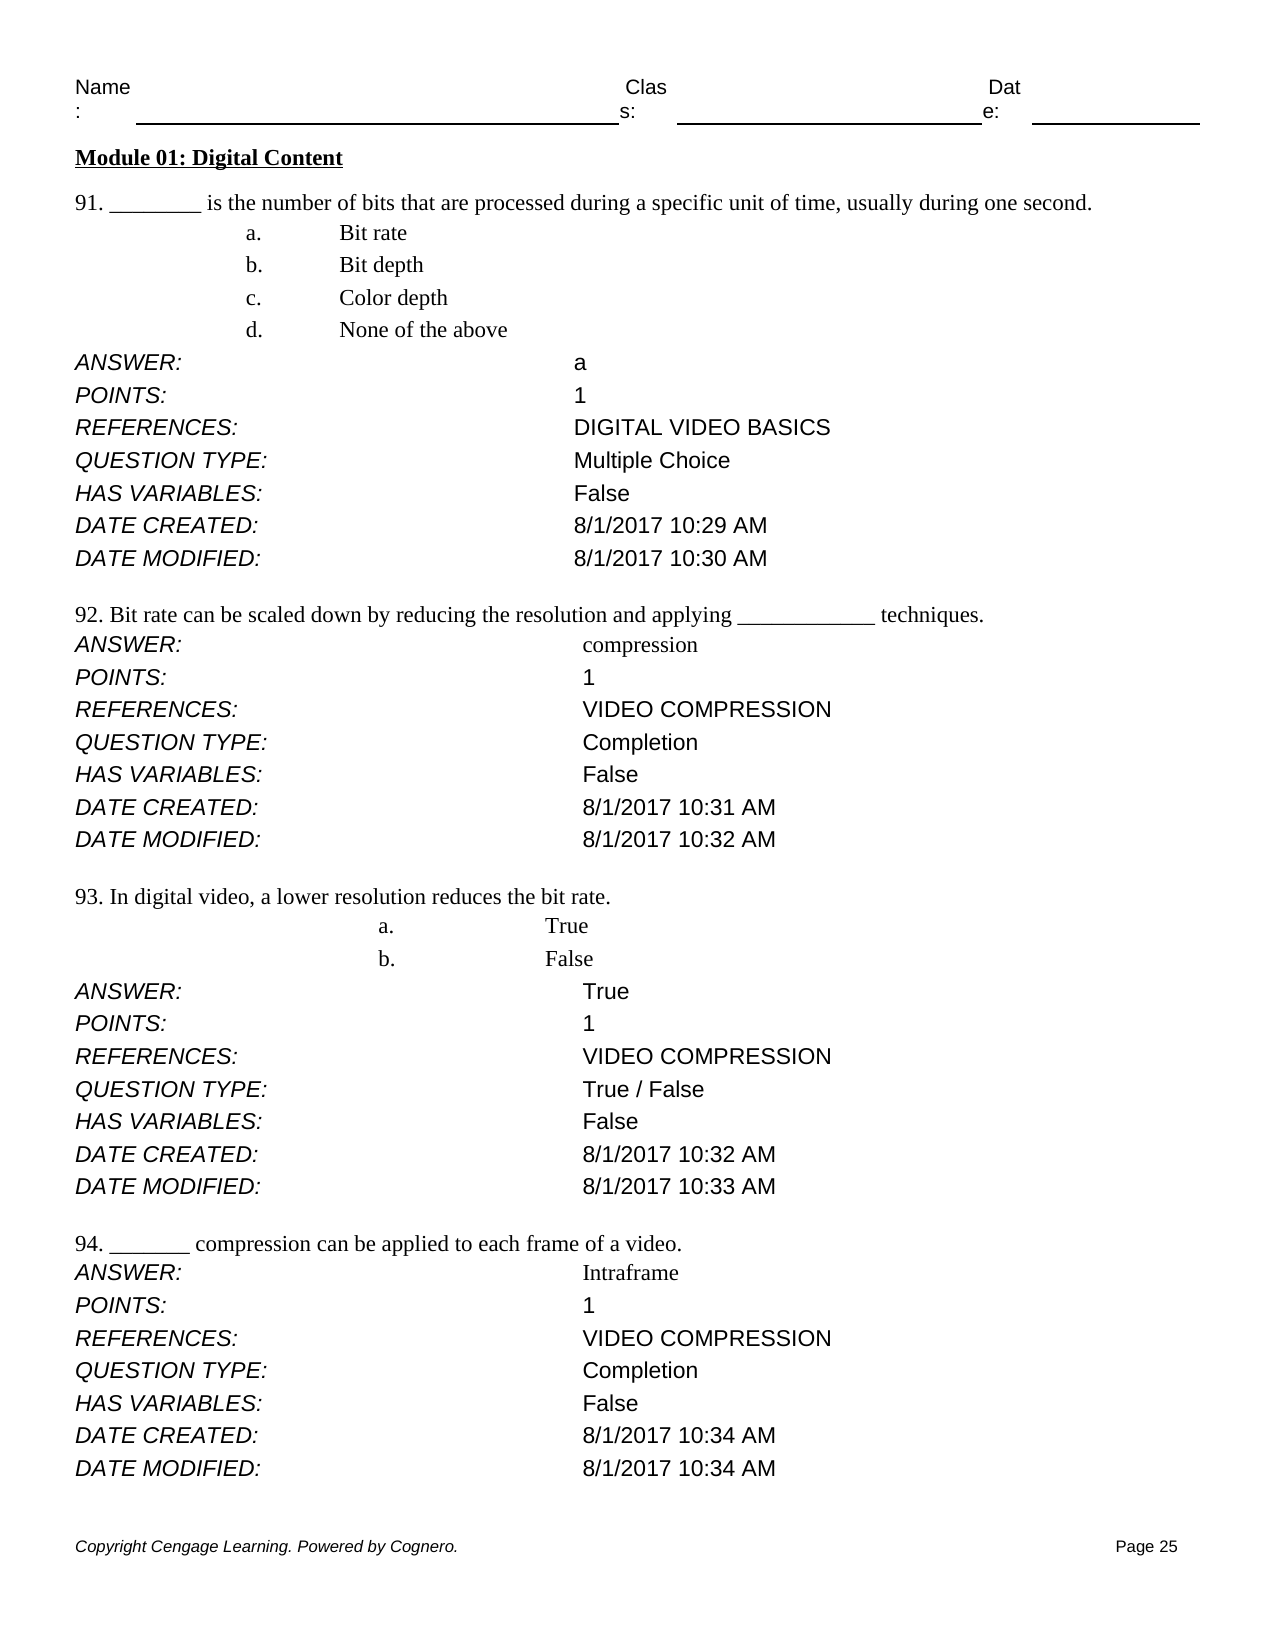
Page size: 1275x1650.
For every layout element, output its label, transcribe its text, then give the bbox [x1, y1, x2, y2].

table_header 94. _______ compression can be applied to each frame of a video. [75, 1230, 1200, 1484]
table_header 92. Bit rate can be scaled down by reducing the resolution and applying ____________ techniques. [75, 601, 1200, 856]
table_header 91. ________ is the number of bits that are processed during a specific unit of time, usually during one second. [75, 189, 1200, 574]
table_header 93. In digital video, a lower resolution reduces the bit rate. [75, 883, 1200, 1203]
